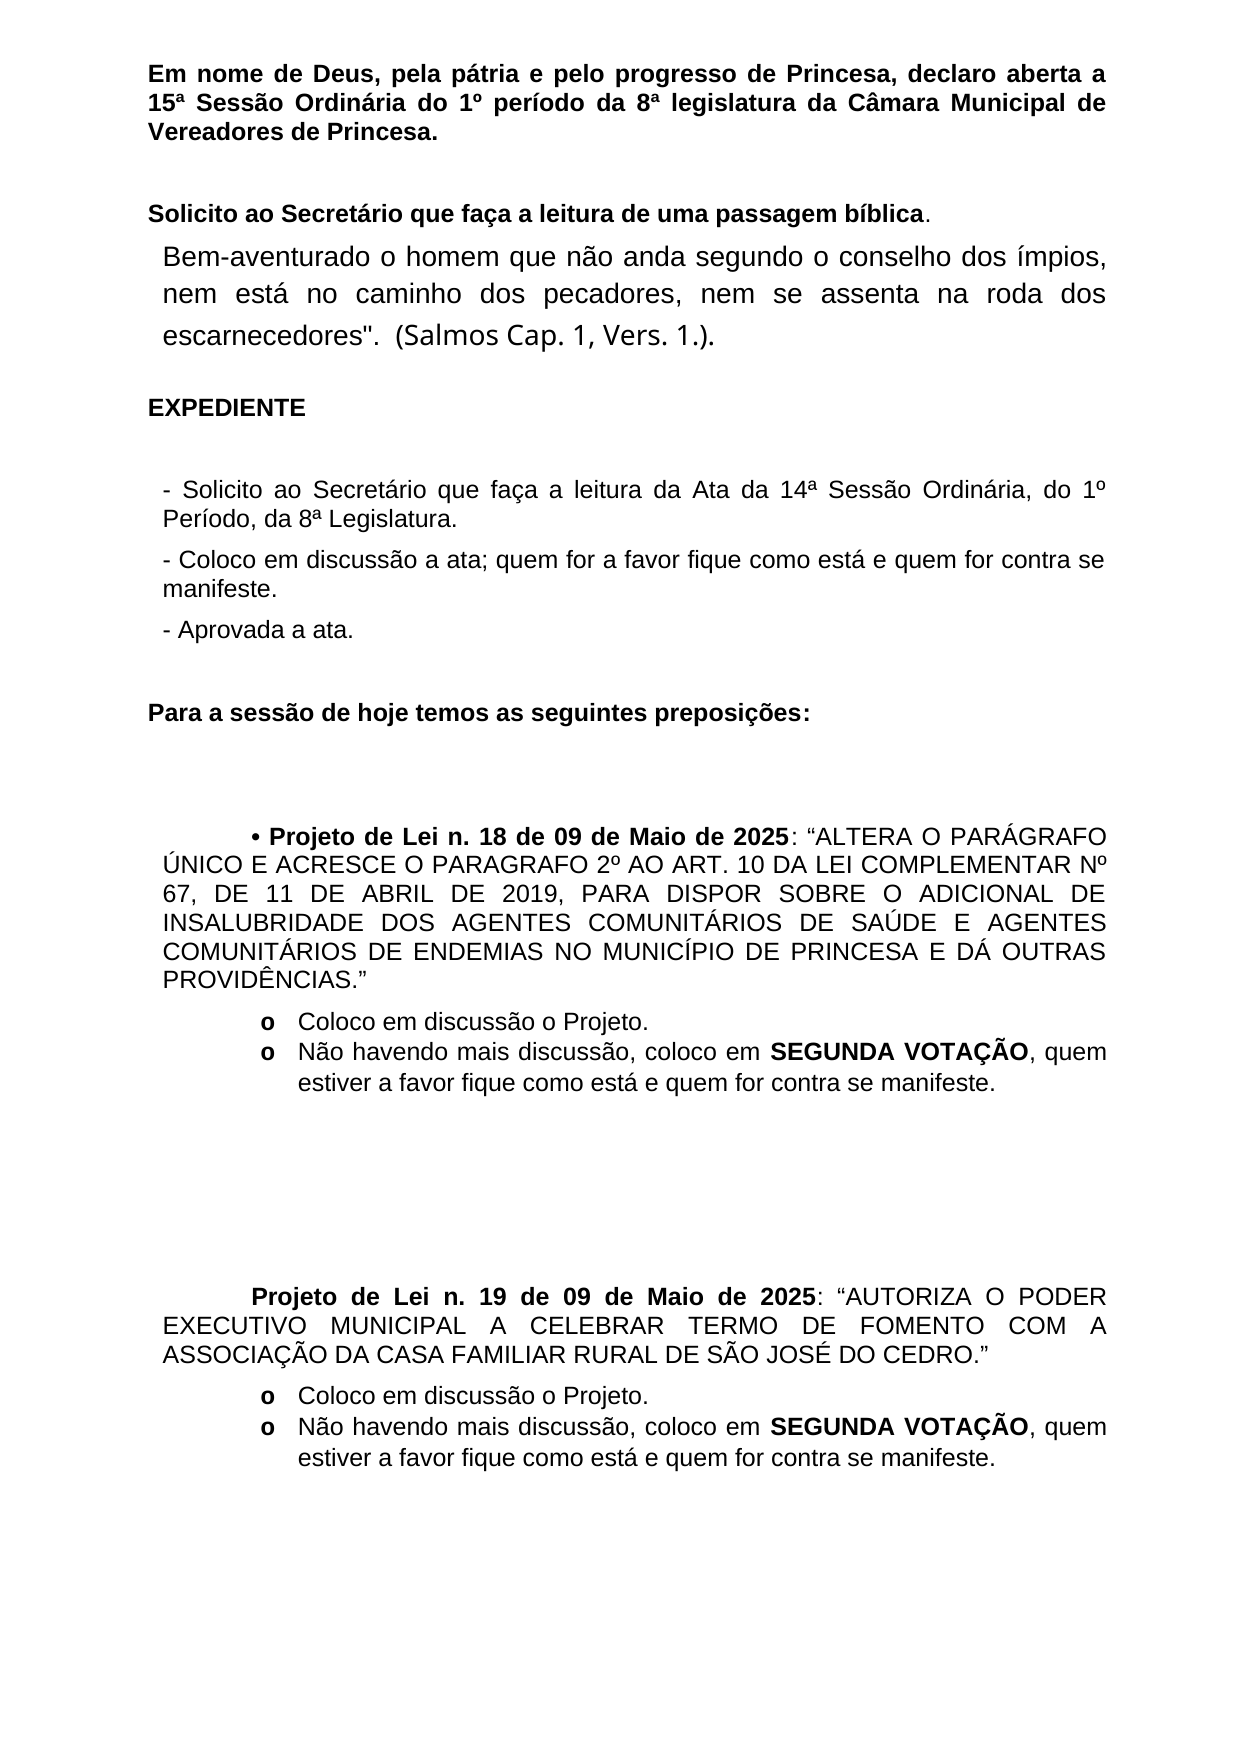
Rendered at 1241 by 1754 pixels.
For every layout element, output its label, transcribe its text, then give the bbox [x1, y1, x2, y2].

list Coloco em discussão o Projeto. [260, 1381, 1107, 1412]
text • Projeto de Lei n. 18 de 09 de Maio de 2025: “ALTERA O PARÁGRAFO ÚNICO E ACRESCE O PARAGRAFO 2º AO ART. 10 DA LEI COMPLEMENTAR Nº 67, DE 11 DE ABRIL DE 2019, PARA DISPOR SOBRE O ADICIONAL DE INSALUBRIDADE DOS AGENTES COMUNITÁRIOS DE SAÚDE E AGENTES COMUNITÁRIOS DE ENDEMIAS NO MUNICÍPIO DE PRINCESA E DÁ OUTRAS PROVIDÊNCIAS.” [162, 821, 1107, 994]
list Coloco em discussão o Projeto. [260, 1006, 1107, 1037]
text - Aprovada a ata. [162, 615, 1107, 644]
text EXPEDIENTE [148, 393, 1107, 421]
list Não havendo mais discussão, coloco em SEGUNDA VOTAÇÃO, quem estiver a favor fique como está e quem for contra se manifeste. [260, 1412, 1107, 1471]
text Para a sessão de hoje temos as seguintes preposições: [148, 698, 1107, 726]
text - Coloco em discussão a ata; quem for a favor fique como está e quem for contra se manifeste. [162, 545, 1107, 603]
text - Solicito ao Secretário que faça a leitura da Ata da 14ª Sessão Ordinária, do 1º Período, da 8ª Legislatura. [162, 475, 1107, 533]
text Bem-aventurado o homem que não anda segundo o conselho dos ímpios, nem está no caminho dos pecadores, nem se assenta na roda dos escarnecedores". (Salmos Cap. 1, Vers. 1.). [162, 240, 1107, 354]
text Solicito ao Secretário que faça a leitura de uma passagem bíblica. [148, 199, 1107, 228]
text Projeto de Lei n. 19 de 09 de Maio de 2025: “AUTORIZA O PODER EXECUTIVO MUNICIPAL A CELEBRAR TERMO DE FOMENTO COM A ASSOCIAÇÃO DA CASA FAMILIAR RURAL DE SÃO JOSÉ DO CEDRO.” [162, 1282, 1107, 1368]
list Não havendo mais discussão, coloco em SEGUNDA VOTAÇÃO, quem estiver a favor fique como está e quem for contra se manifeste. [260, 1037, 1107, 1097]
text Em nome de Deus, pela pátria e pelo progresso de Princesa, declaro aberta a 15ª Sessão Ordinária do 1º período da 8ª legislatura da Câmara Municipal de Vereadores de Princesa. [148, 59, 1107, 145]
